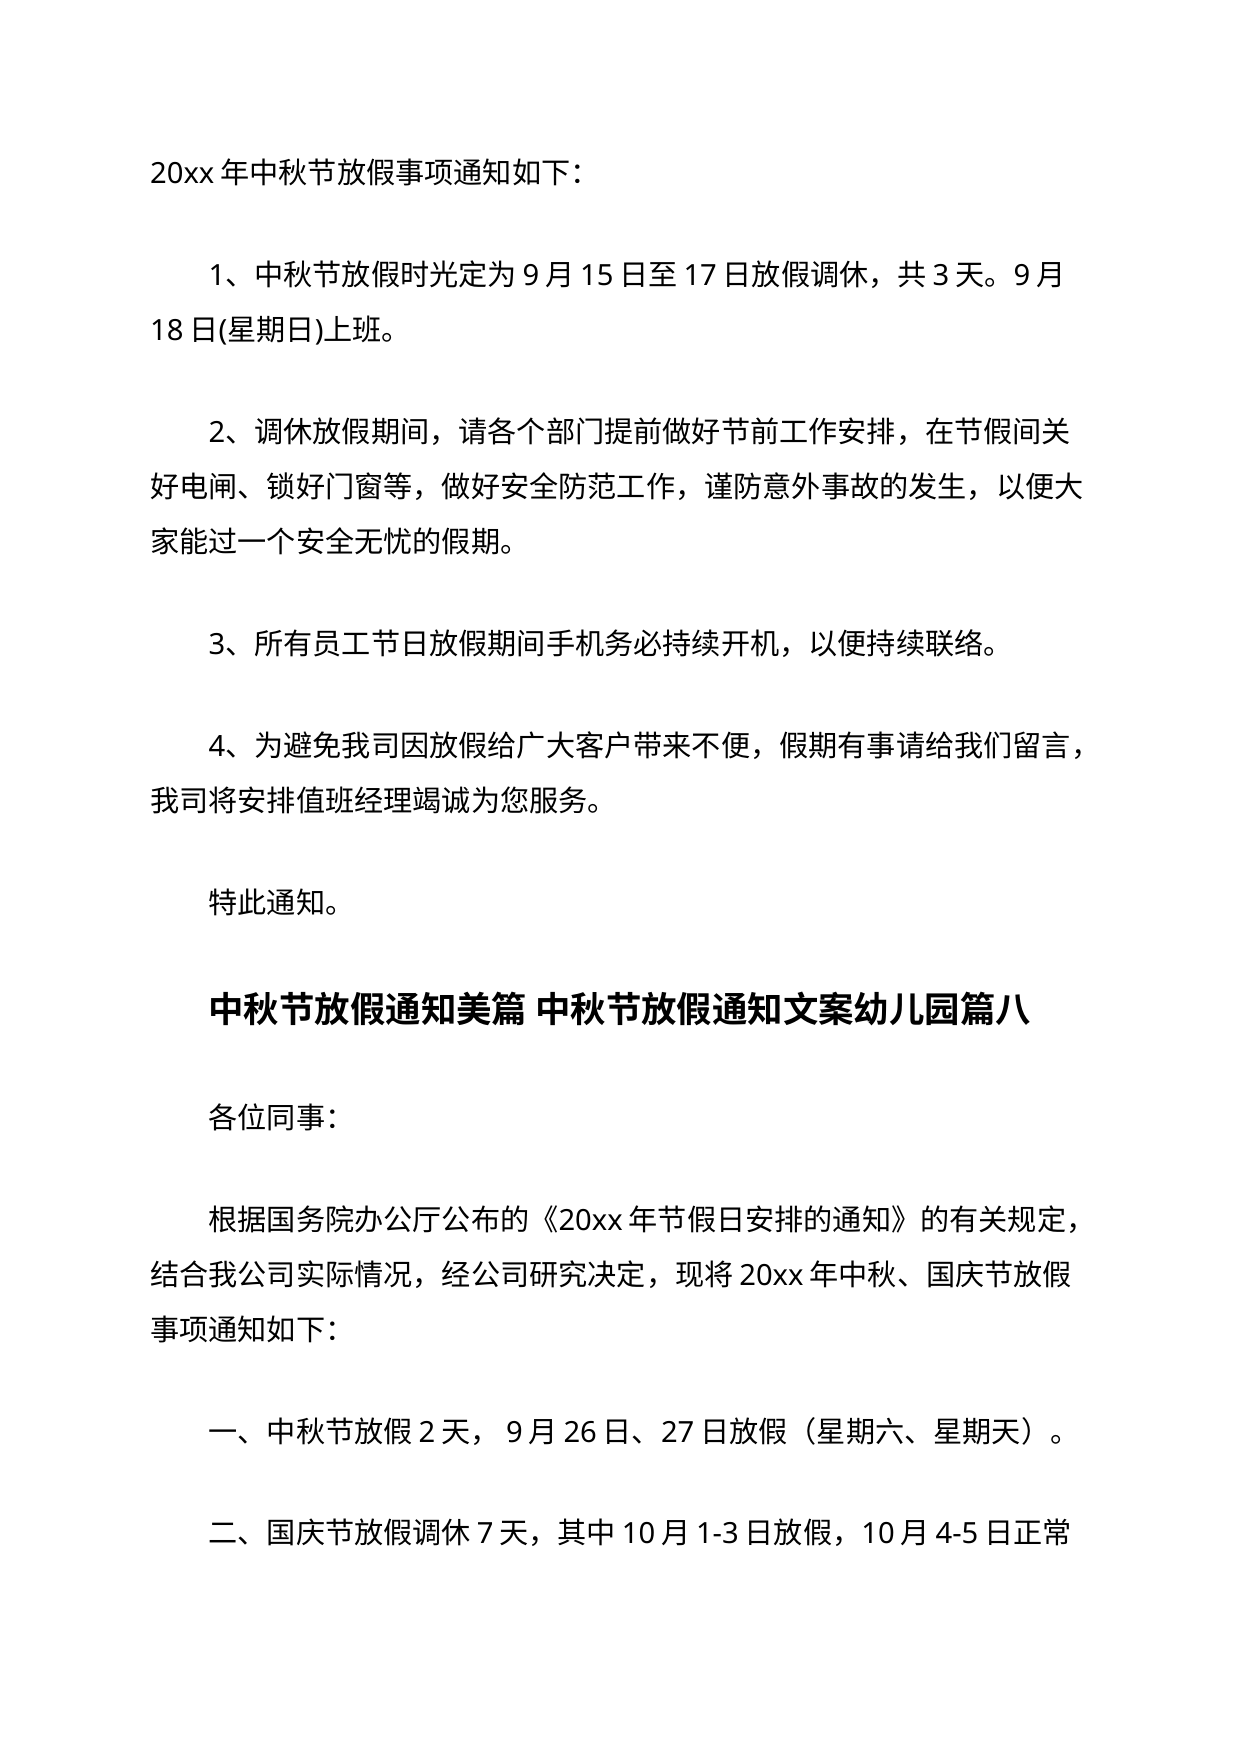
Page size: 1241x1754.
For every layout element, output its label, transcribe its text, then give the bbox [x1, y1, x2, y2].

text 3、所有员工节日放假期间手机务必持续开机，以便持续联络。 [150, 621, 1090, 663]
text 根据国务院办公厅公布的《20xx年节假日安排的通知》的有关规定，结合我公司实际情况，经公司研究决定，现将20xx年中秋、国庆节放假事项通知如下： [150, 1196, 1090, 1349]
text 1、中秋节放假时光定为9月15日至17日放假调休，共3天。9月18日(星期日)上班。 [150, 252, 1090, 349]
text 2、调休放假期间，请各个部门提前做好节前工作安排，在节假间关好电闸、锁好门窗等，做好安全防范工作，谨防意外事故的发生，以便大家能过一个安全无忧的假期。 [150, 409, 1090, 561]
text 一、中秋节放假2天， 9月26日、27日放假（星期六、星期天）。 [150, 1408, 1090, 1451]
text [150, 150, 1090, 192]
text 4、为避免我司因放假给广大客户带来不便，假期有事请给我们留言，我司将安排值班经理竭诚为您服务。 [150, 723, 1090, 820]
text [150, 1510, 1090, 1552]
text 特此通知。 [150, 879, 1090, 922]
text 中秋节放假通知美篇 中秋节放假通知文案幼儿园篇八 [150, 981, 1090, 1032]
text 各位同事： [150, 1094, 1090, 1137]
